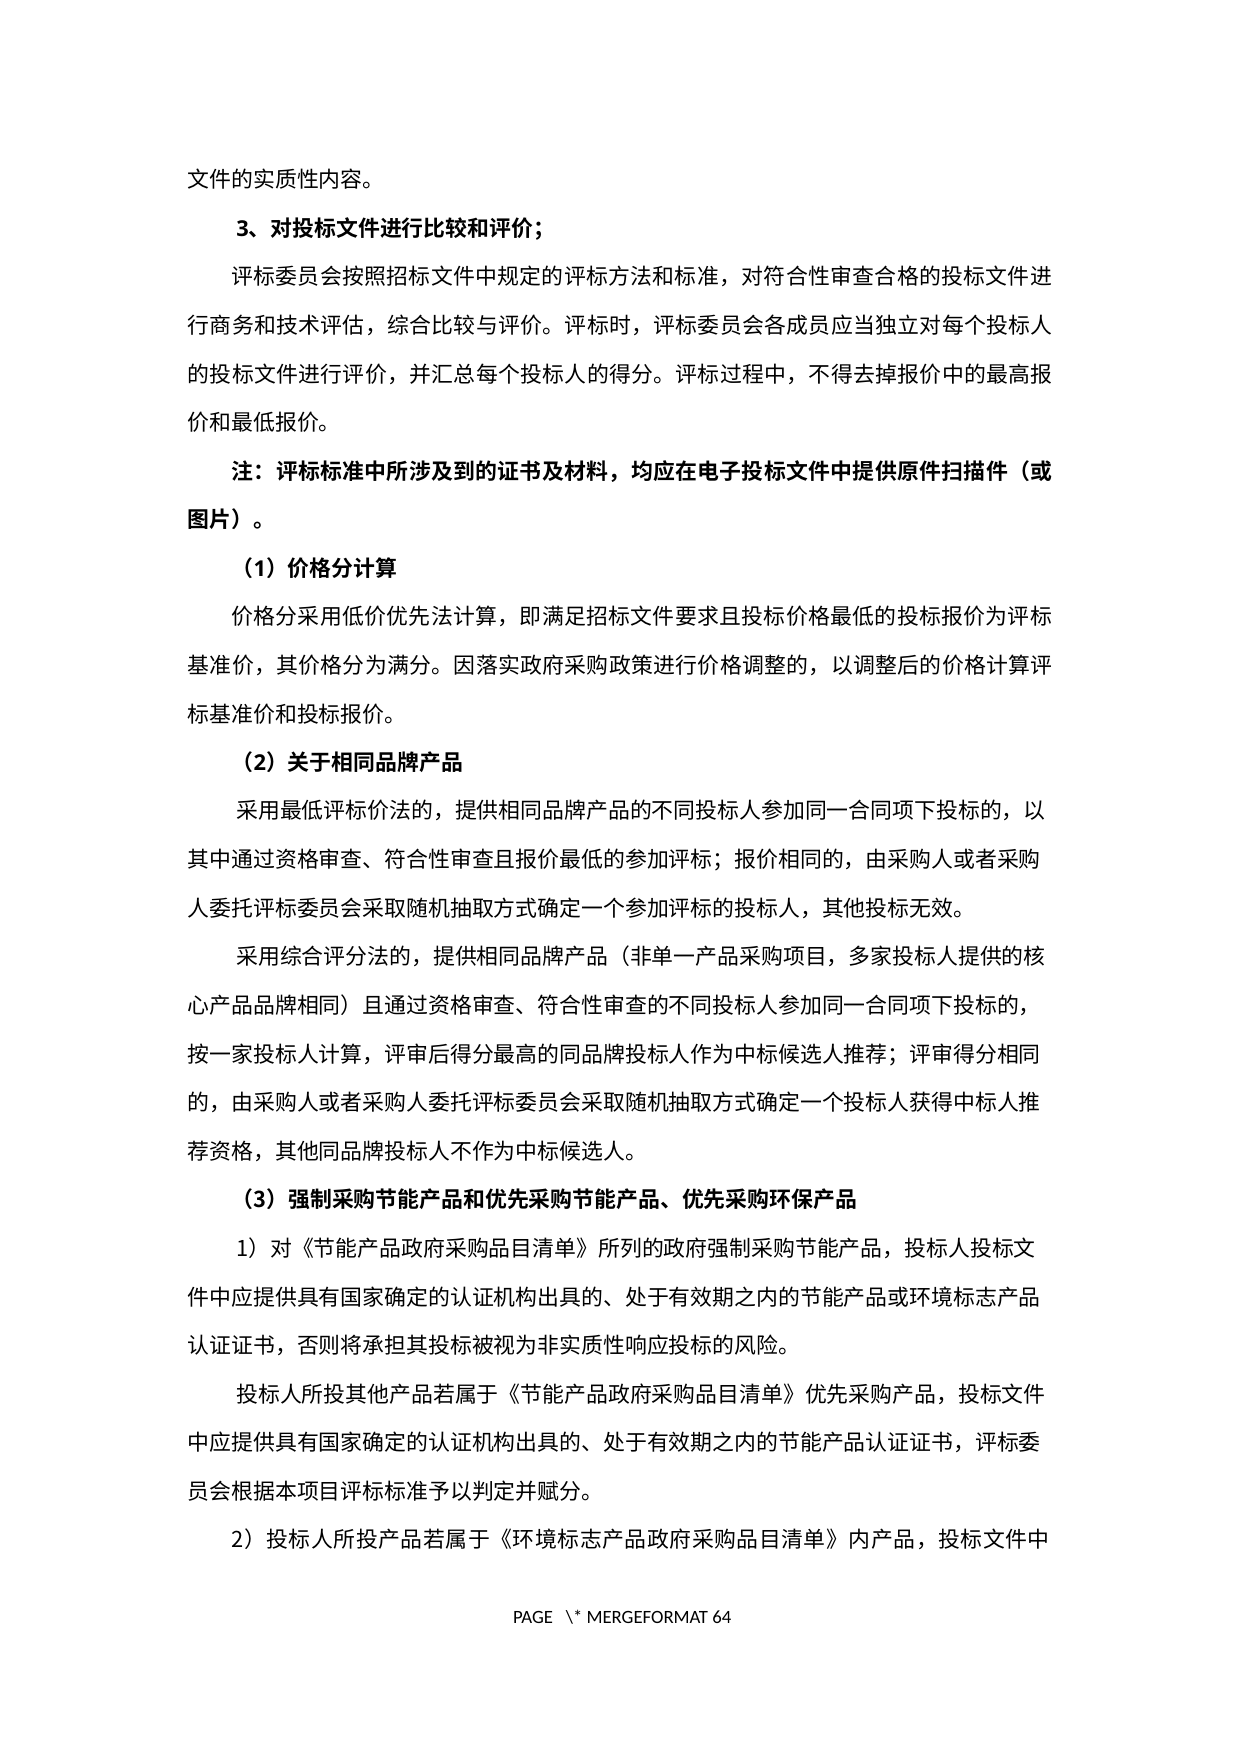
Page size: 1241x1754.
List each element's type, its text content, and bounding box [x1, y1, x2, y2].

text （2）关于相同品牌产品 [187, 744, 1053, 777]
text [187, 162, 1053, 194]
text 采用最低评标价法的，提供相同品牌产品的不同投标人参加同一合同项下投标的，以其中通过资格审查、符合性审查且报价最低的参加评标；报价相同的，由采购人或者采购人委托评标委员会采取随机抽取方式确定一个参加评标的投标人，其他投标无效。 [187, 793, 1053, 923]
text （1）价格分计算 [187, 550, 1053, 583]
text 1）对《节能产品政府采购品目清单》所列的政府强制采购节能产品，投标人投标文件中应提供具有国家确定的认证机构出具的、处于有效期之内的节能产品或环境标志产品认证证书，否则将承担其投标被视为非实质性响应投标的风险。 [187, 1230, 1053, 1360]
text （3）强制采购节能产品和优先采购节能产品、优先采购环保产品 [187, 1182, 1053, 1214]
text 价格分采用低价优先法计算，即满足招标文件要求且投标价格最低的投标报价为评标基准价，其价格分为满分。因落实政府采购政策进行价格调整的，以调整后的价格计算评标基准价和投标报价。 [187, 599, 1053, 729]
text 注：评标标准中所涉及到的证书及材料，均应在电子投标文件中提供原件扫描件（或图片）。 [187, 453, 1053, 534]
text 评标委员会按照招标文件中规定的评标方法和标准，对符合性审查合格的投标文件进行商务和技术评估，综合比较与评价。评标时，评标委员会各成员应当独立对每个投标人的投标文件进行评价，并汇总每个投标人的得分。评标过程中，不得去掉报价中的最高报价和最低报价。 [187, 259, 1053, 437]
text 3、对投标文件进行比较和评价； [187, 210, 1053, 243]
text 投标人所投其他产品若属于《节能产品政府采购品目清单》优先采购产品，投标文件中应提供具有国家确定的认证机构出具的、处于有效期之内的节能产品认证证书，评标委员会根据本项目评标标准予以判定并赋分。 [187, 1376, 1053, 1506]
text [187, 1522, 1053, 1554]
text 采用综合评分法的，提供相同品牌产品（非单一产品采购项目，多家投标人提供的核心产品品牌相同）且通过资格审查、符合性审查的不同投标人参加同一合同项下投标的，按一家投标人计算，评审后得分最高的同品牌投标人作为中标候选人推荐；评审得分相同的，由采购人或者采购人委托评标委员会采取随机抽取方式确定一个投标人获得中标人推荐资格，其他同品牌投标人不作为中标候选人。 [187, 939, 1053, 1166]
